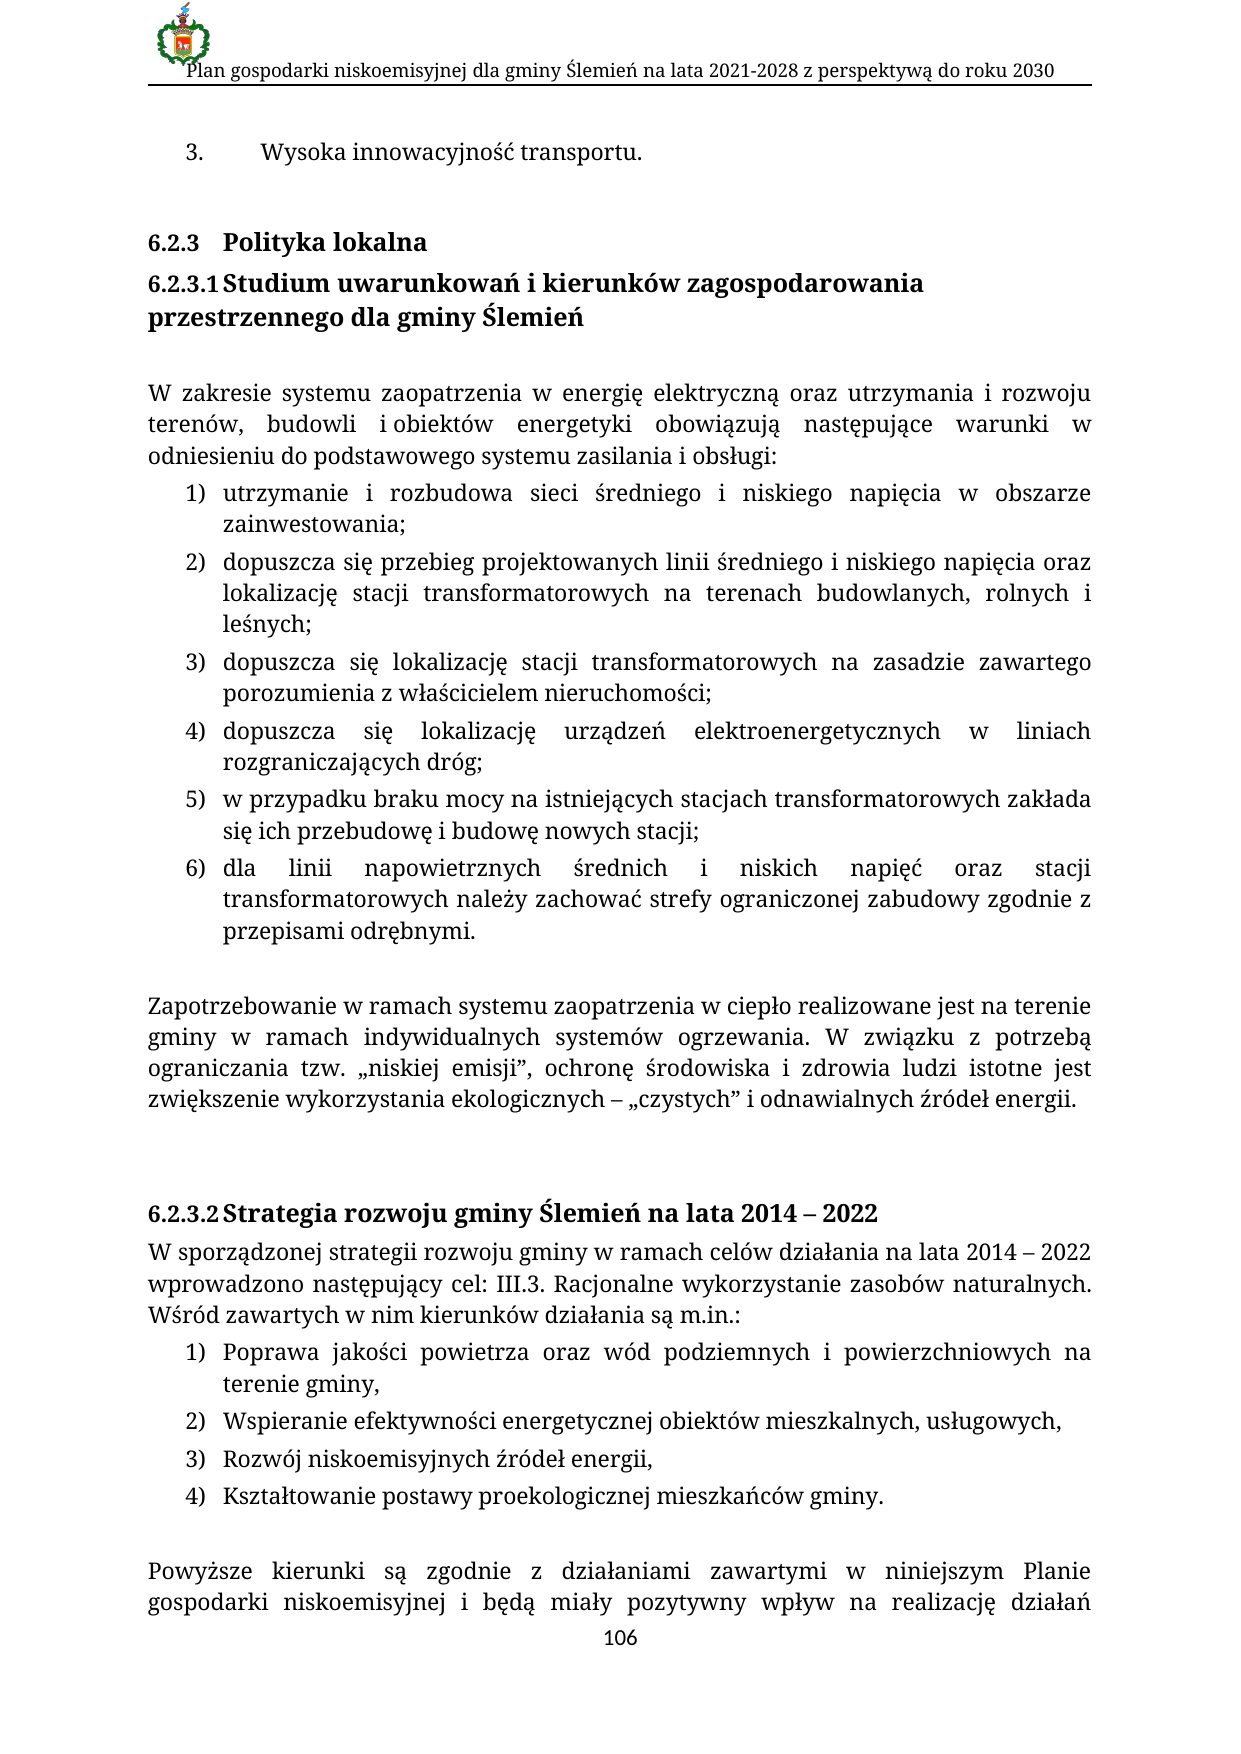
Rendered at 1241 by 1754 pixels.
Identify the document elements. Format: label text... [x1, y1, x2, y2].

subtitle Studium uwarunkowań i kierunków zagospodarowania przestrzennego dla gminy Ślemień [148, 265, 1092, 333]
subtitle Polityka lokalna [148, 225, 1092, 259]
list dopuszcza się lokalizację urządzeń elektroenergetycznych w liniach rozgraniczających dróg; [185, 715, 1092, 777]
list Kształtowanie postawy proekologicznej mieszkańców gminy. [185, 1480, 1092, 1511]
list dopuszcza się przebieg projektowanych linii średniego i niskiego napięcia oraz lokalizację stacji transformatorowych na terenach budowlanych, rolnych i leśnych; [185, 546, 1092, 640]
picture [157, 2, 210, 66]
text W zakresie systemu zaopatrzenia w energię elektryczną oraz utrzymania i rozwoju terenów, budowli i obiektów energetyki obowiązują następujące warunki w odniesieniu do podstawowego systemu zasilania i obsługi: [148, 377, 1092, 471]
list w przypadku braku mocy na istniejących stacjach transformatorowych zakłada się ich przebudowę i budowę nowych stacji; [185, 783, 1092, 846]
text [148, 1555, 1092, 1617]
text Zapotrzebowanie w ramach systemu zaopatrzenia w ciepło realizowane jest na terenie gminy w ramach indywidualnych systemów ogrzewania. W związku z potrzebą ograniczania tzw. „niskiej emisji”, ochronę środowiska i zdrowia ludzi istotne jest zwiększenie wykorzystania ekologicznych – „czystych” i odnawialnych źródeł energii. [148, 990, 1092, 1115]
text W sporządzonej strategii rozwoju gminy w ramach celów działania na lata 2014 – 2022 wprowadzono następujący cel: III.3. Racjonalne wykorzystanie zasobów naturalnych. Wśród zawartych w nim kierunków działania są m.in.: [148, 1236, 1092, 1330]
list utrzymanie i rozbudowa sieci średniego i niskiego napięcia w obszarze zainwestowania; [185, 477, 1092, 540]
list Wysoka innowacyjność transportu. [185, 136, 1093, 167]
list dla linii napowietrznych średnich i niskich napięć oraz stacji transformatorowych należy zachować strefy ograniczonej zabudowy zgodnie z przepisami odrębnymi. [185, 852, 1092, 946]
list Rozwój niskoemisyjnych źródeł energii, [185, 1442, 1092, 1474]
list Wspieranie efektywności energetycznej obiektów mieszkalnych, usługowych, [185, 1405, 1092, 1436]
subtitle Strategia rozwoju gminy Ślemień na lata 2014 – 2022 [148, 1196, 1092, 1230]
list dopuszcza się lokalizację stacji transformatorowych na zasadzie zawartego porozumienia z właścicielem nieruchomości; [185, 646, 1092, 708]
list Poprawa jakości powietrza oraz wód podziemnych i powierzchniowych na terenie gminy, [185, 1336, 1092, 1399]
